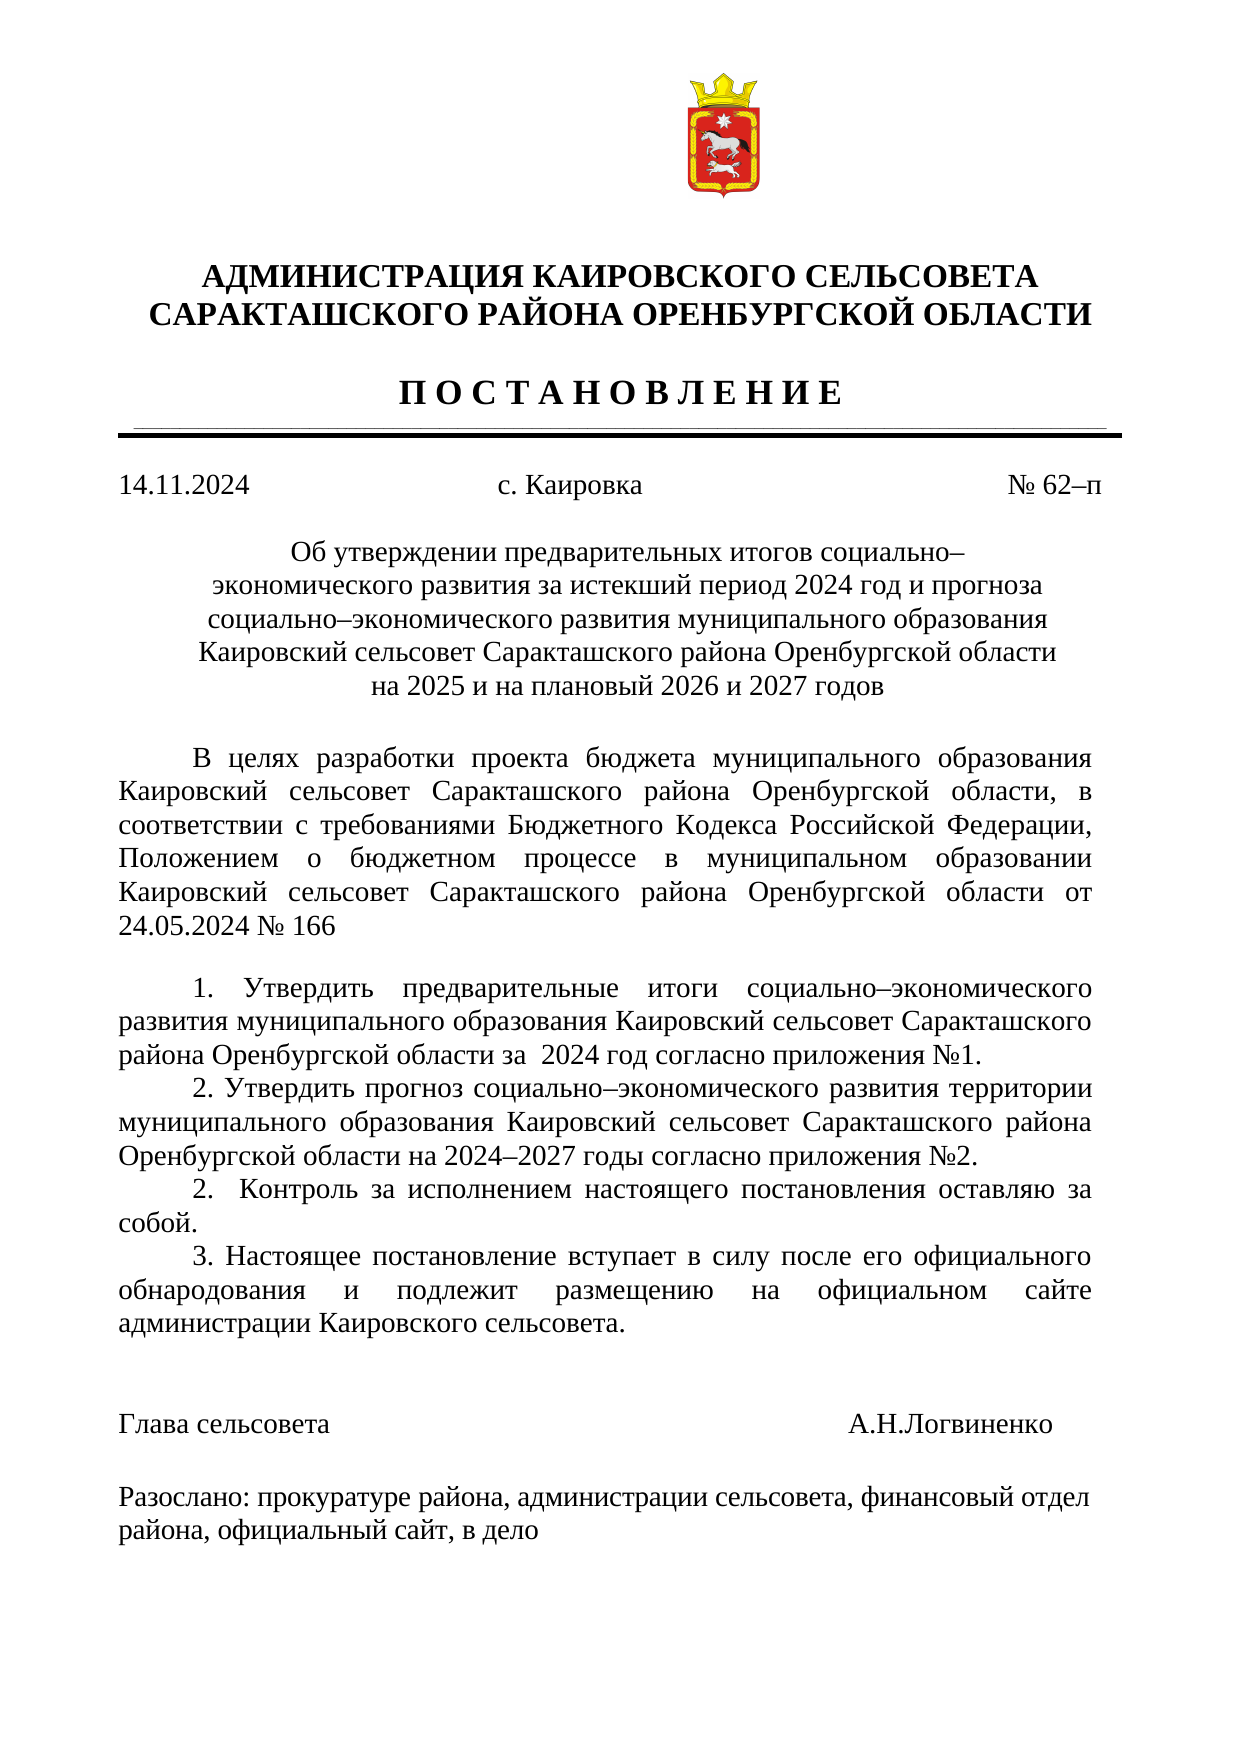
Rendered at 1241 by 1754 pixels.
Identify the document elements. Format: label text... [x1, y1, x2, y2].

text В целях разработки проекта бюджета муниципального образования Каировский сельсовет Саракташского района Оренбургской области, в соответствии с требованиями Бюджетного Кодекса Российской Федерации, Положением о бюджетном процессе в муниципальном образовании Каировский сельсовет Саракташского района Оренбургской области от 24.05.2024 № 166 [118, 740, 1093, 941]
text 2. Утвердить прогноз социально–экономического развития территории муниципального образования Каировский сельсовет Саракташского района Оренбургской области на 2024–2027 годы согласно приложения №2. [118, 1071, 1093, 1171]
text 1. Утвердить предварительные итоги социально–экономического развития муниципального образования Каировский сельсовет Саракташского района Оренбургской области за 2024 год согласно приложения №1. [118, 970, 1093, 1071]
text Глава сельсовета А.Н.Логвиненко [118, 1406, 1093, 1439]
text 3. Настоящее постановление вступает в силу после его официального обнародования и подлежит размещению на официальном сайте администрации Каировского сельсовета. [118, 1238, 1093, 1339]
text САРАКТАШСКОГО РАЙОНА ОРЕНБУРГСКОЙ ОБЛАСТИ [118, 295, 1122, 333]
text 14.11.2024 с. Каировка № 62–п [118, 467, 1107, 500]
text Об утверждении предварительных итогов социально–экономического развития за истекший период 2024 год и прогноза социально–экономического развития муниципального образования Каировский сельсовет Саракташского района Оренбургской области на 2025 и на плановый 2026 и 2027 годов [192, 534, 1063, 702]
text П О С Т А Н О В Л Е Н И Е [118, 371, 1122, 412]
text 2. Контроль за исполнением настоящего постановления оставляю за собой. [118, 1171, 1093, 1238]
text _________________________________________________________________________________________________________ [118, 412, 1122, 433]
text Разослано: прокуратуре района, администрации сельсовета, финансовый отдел района, официальный сайт, в дело [118, 1479, 1093, 1546]
picture [687, 73, 760, 199]
text АДМИНИСТРАЦИЯ КАИРОВСКОГО СЕЛЬСОВЕТА [118, 256, 1122, 295]
